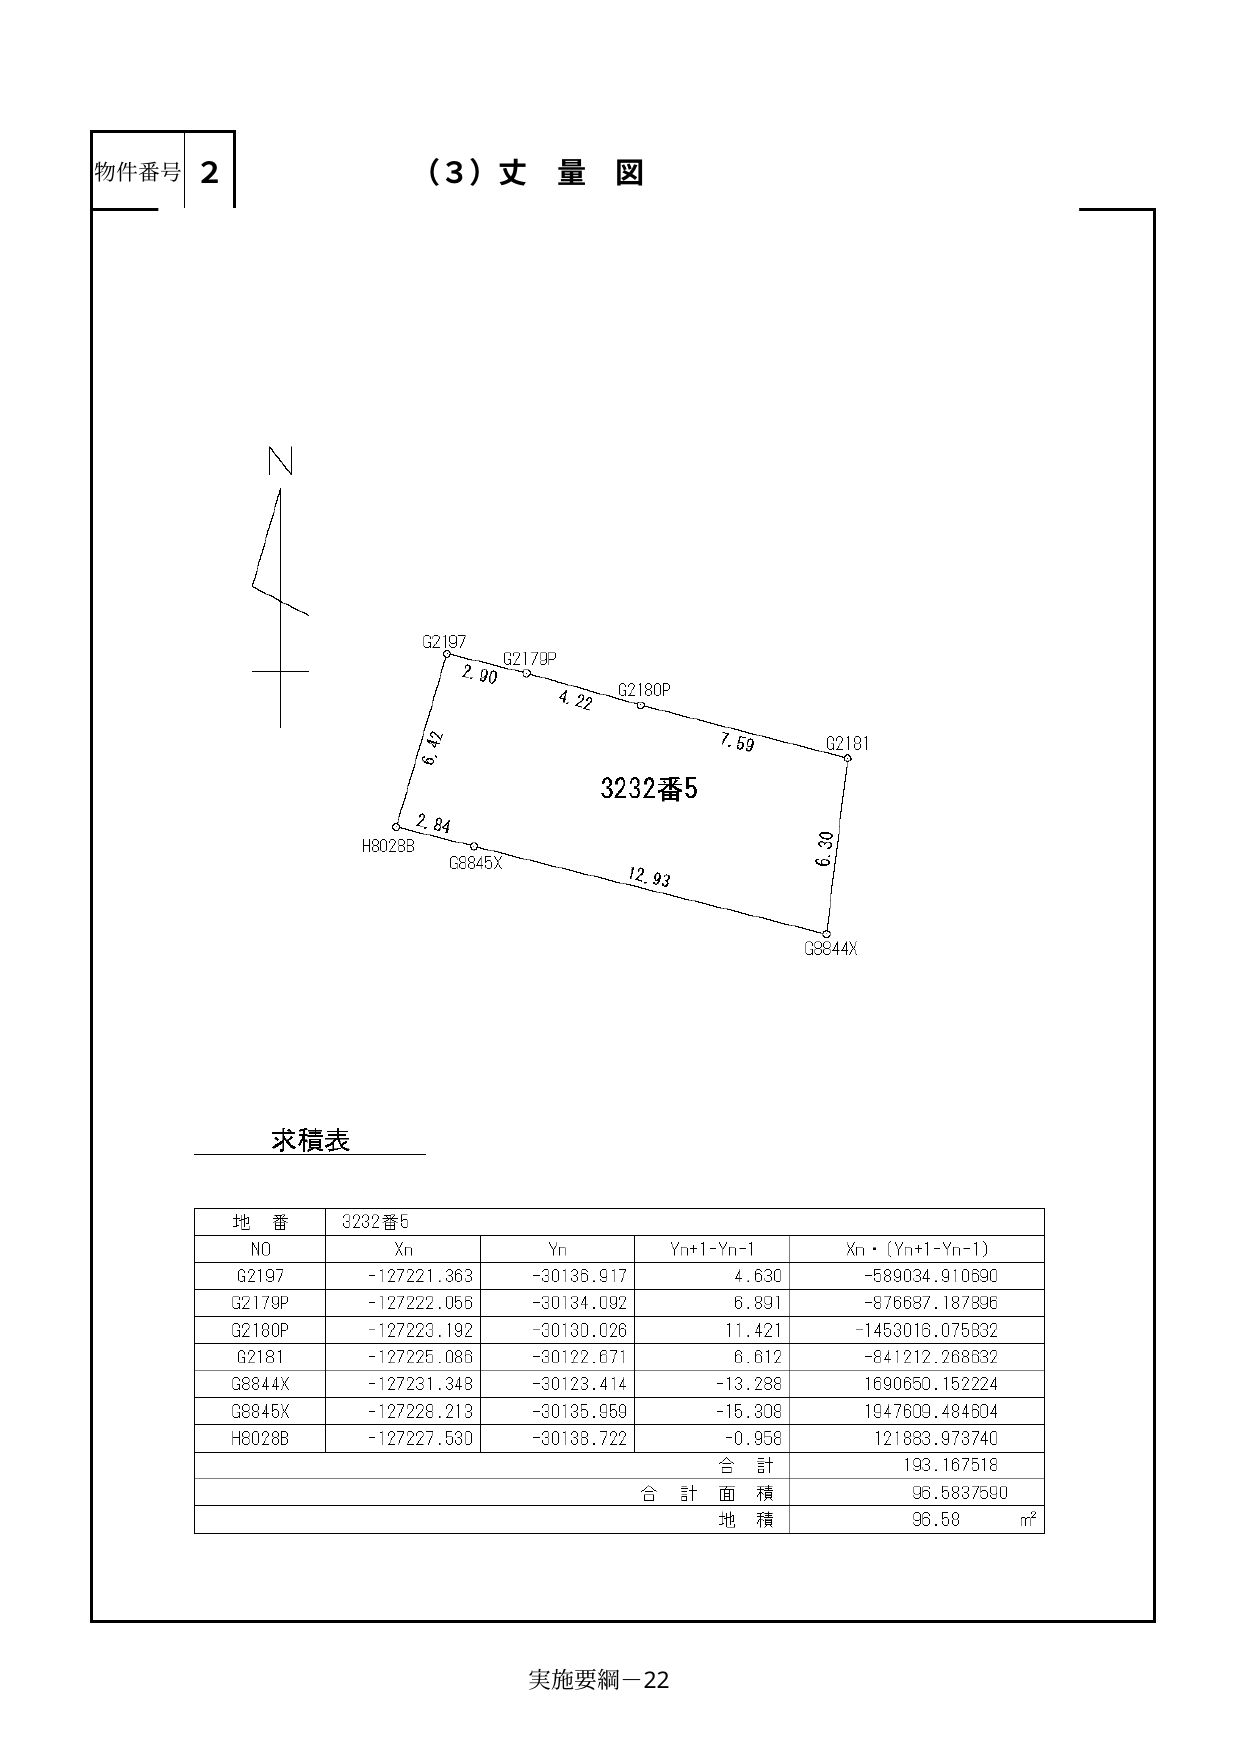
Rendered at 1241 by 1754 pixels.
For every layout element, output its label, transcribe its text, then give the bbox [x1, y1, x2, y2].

table_header 物件番号 [93, 133, 184, 208]
table_cell [93, 211, 1153, 1619]
table_header ２ [185, 133, 233, 208]
picture [158, 208, 1080, 1602]
table_header （３）丈 量 図 [236, 130, 1155, 208]
